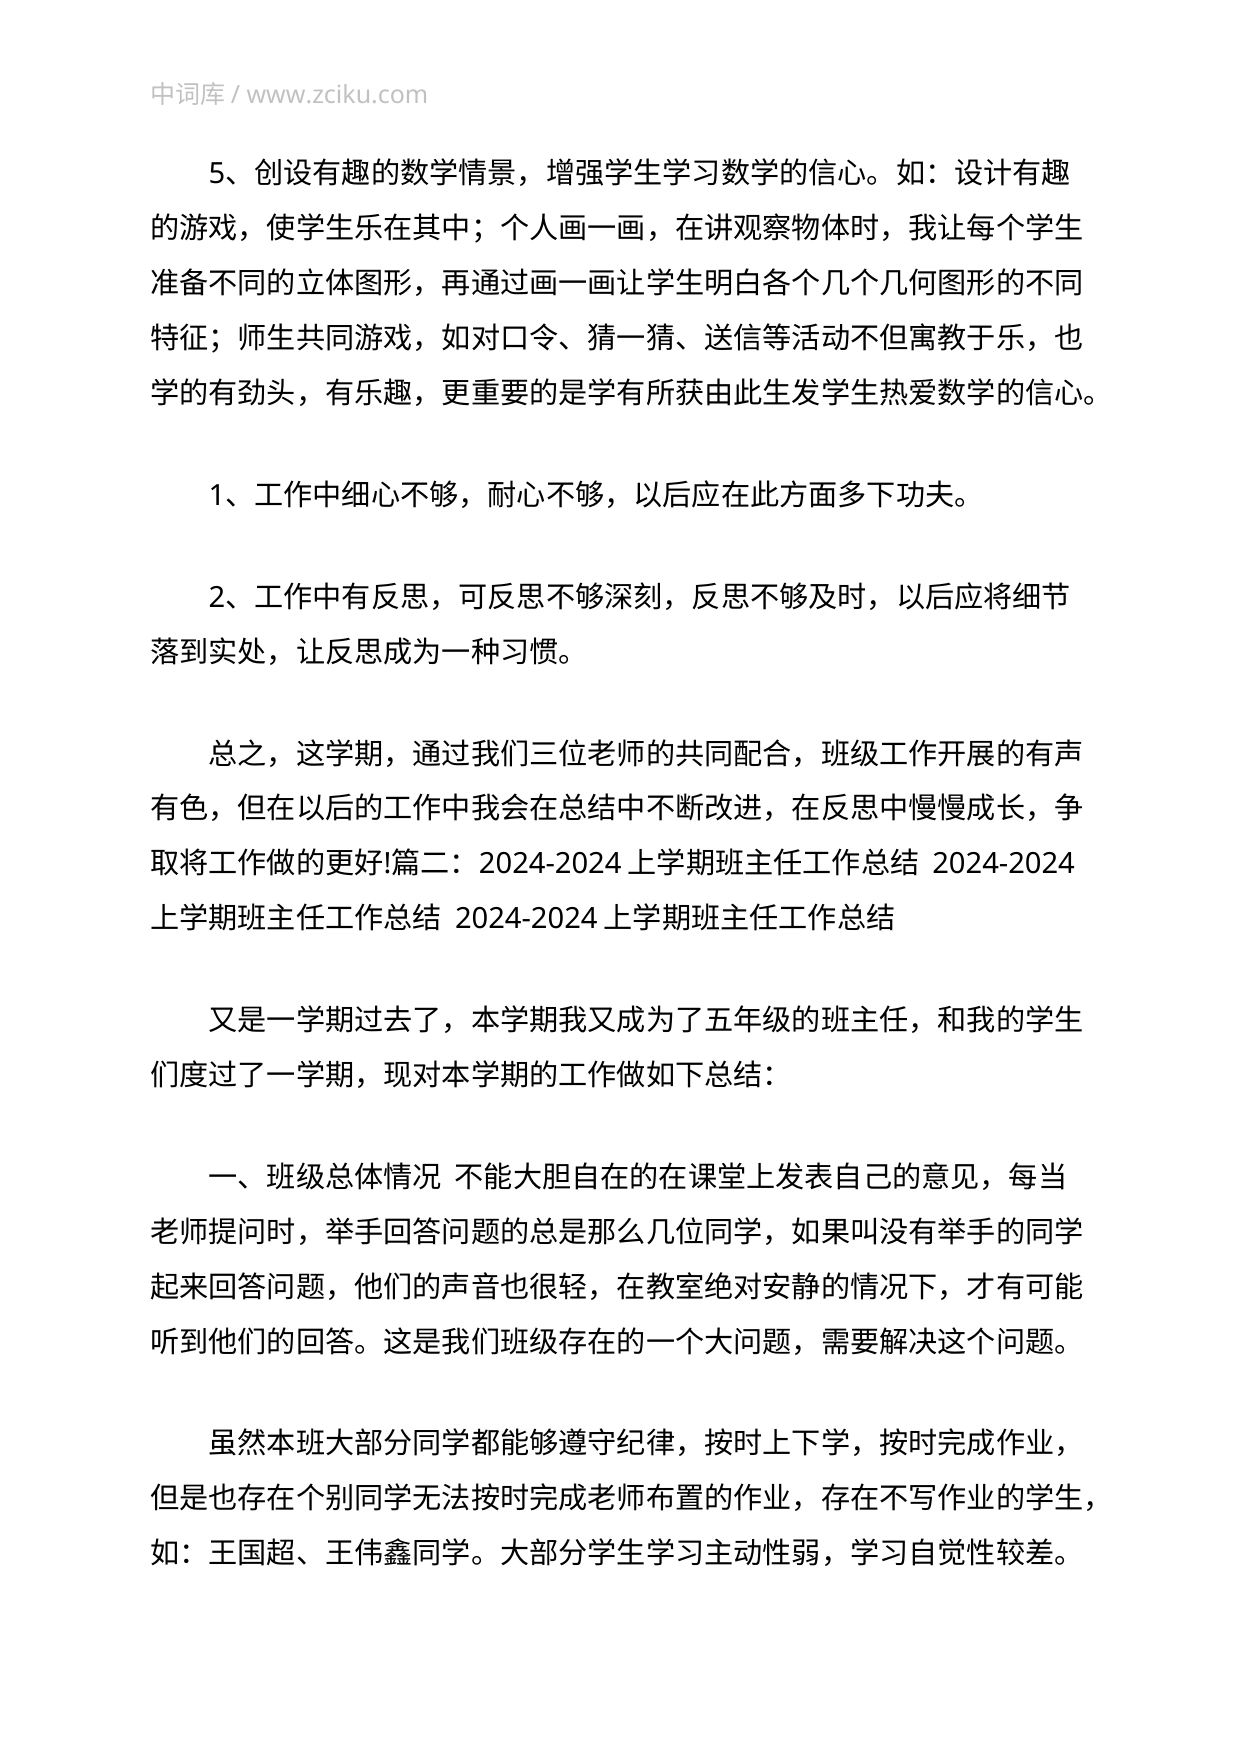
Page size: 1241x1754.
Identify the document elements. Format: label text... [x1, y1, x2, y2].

text 2、工作中有反思，可反思不够深刻，反思不够及时，以后应将细节落到实处，让反思成为一种习惯。 [150, 573, 1090, 671]
text 5、创设有趣的数学情景，增强学生学习数学的信心。如：设计有趣的游戏，使学生乐在其中；个人画一画，在讲观察物体时，我让每个学生准备不同的立体图形，再通过画一画让学生明白各个几个几何图形的不同特征；师生共同游戏，如对口令、猜一猜、送信等活动不但寓教于乐，也学的有劲头，有乐趣，更重要的是学有所获由此生发学生热爱数学的信心。 [150, 150, 1090, 412]
text 1、工作中细心不够，耐心不够，以后应在此方面多下功夫。 [150, 471, 1090, 514]
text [150, 1420, 1090, 1572]
text 又是一学期过去了，本学期我又成为了五年级的班主任，和我的学生们度过了一学期，现对本学期的工作做如下总结： [150, 997, 1090, 1094]
text 总之，这学期，通过我们三位老师的共同配合，班级工作开展的有声有色，但在以后的工作中我会在总结中不断改进，在反思中慢慢成长，争取将工作做的更好!篇二：2024-2024上学期班主任工作总结 2024-2024上学期班主任工作总结 2024-2024上学期班主任工作总结 [150, 730, 1090, 937]
text 一、班级总体情况 不能大胆自在的在课堂上发表自己的意见，每当老师提问时，举手回答问题的总是那么几位同学，如果叫没有举手的同学起来回答问题，他们的声音也很轻，在教室绝对安静的情况下，才有可能听到他们的回答。这是我们班级存在的一个大问题，需要解决这个问题。 [150, 1154, 1090, 1361]
